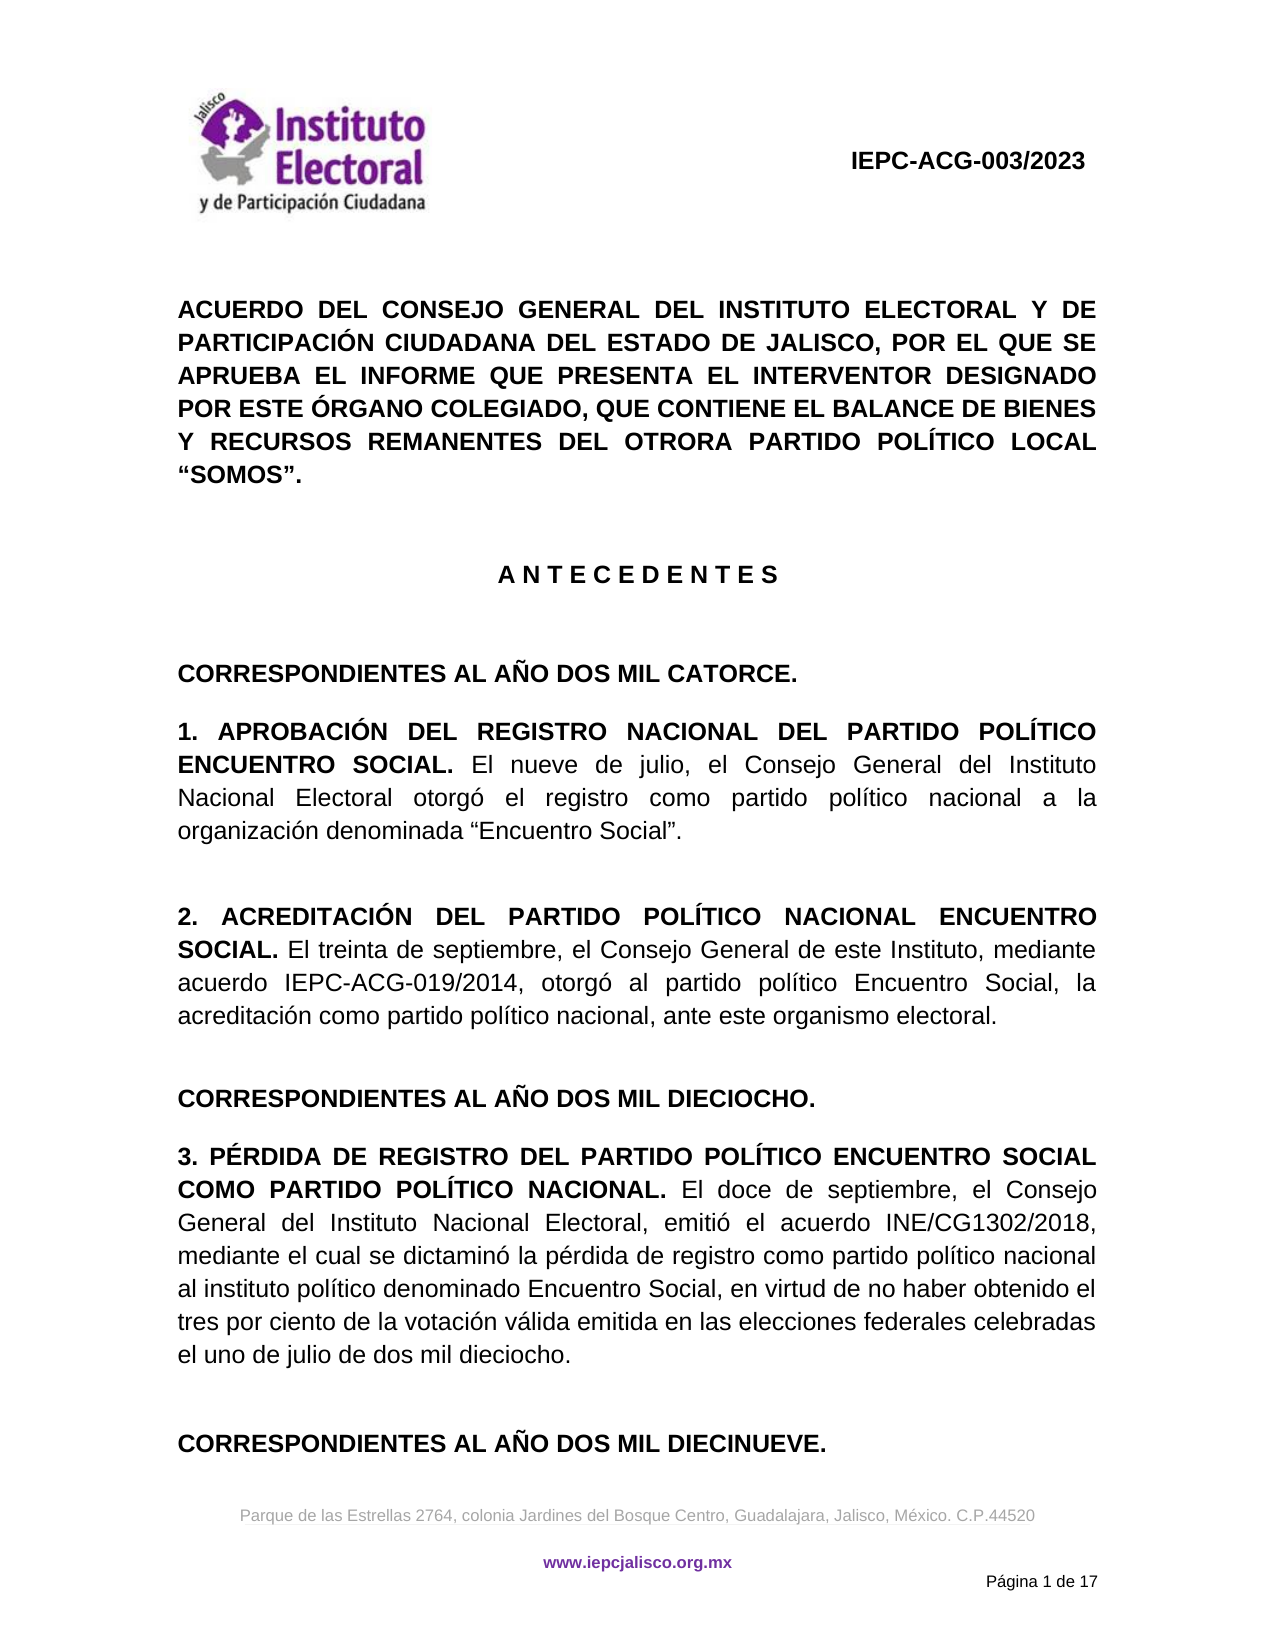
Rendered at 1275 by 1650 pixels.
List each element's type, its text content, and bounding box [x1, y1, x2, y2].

text ACUERDO DEL CONSEJO GENERAL DEL INSTITUTO ELECTORAL Y DE PARTICIPACIÓN CIUDADANA DEL ESTADO DE JALISCO, POR EL QUE SE APRUEBA EL INFORME QUE PRESENTA EL INTERVENTOR DESIGNADO POR ESTE ÓRGANO COLEGIADO, QUE CONTIENE EL BALANCE DE BIENES Y RECURSOS REMANENTES DEL OTRORA PARTIDO POLÍTICO LOCAL “SOMOS”. [177, 295, 1098, 489]
picture [188, 88, 433, 225]
text 2. ACREDITACIÓN DEL PARTIDO POLÍTICO NACIONAL ENCUENTRO SOCIAL. El treinta de septiembre, el Consejo General de este Instituto, mediante acuerdo IEPC-ACG-019/2014, otorgó al partido político Encuentro Social, la acreditación como partido político nacional, ante este organismo electoral. [177, 902, 1098, 1030]
text 3. PÉRDIDA DE REGISTRO DEL PARTIDO POLÍTICO ENCUENTRO SOCIAL COMO PARTIDO POLÍTICO NACIONAL. El doce de septiembre, el Consejo General del Instituto Nacional Electoral, emitió el acuerdo INE/CG1302/2018, mediante el cual se dictaminó la pérdida de registro como partido político nacional al instituto político denominado Encuentro Social, en virtud de no haber obtenido el tres por ciento de la votación válida emitida en las elecciones federales celebradas el uno de julio de dos mil dieciocho. [177, 1142, 1098, 1369]
text A N T E C E D E N T E S [177, 560, 1098, 588]
text 1. APROBACIÓN DEL REGISTRO NACIONAL DEL PARTIDO POLÍTICO ENCUENTRO SOCIAL. El nueve de julio, el Consejo General del Instituto Nacional Electoral otorgó el registro como partido político nacional a la organización denominada “Encuentro Social”. [177, 717, 1098, 845]
text CORRESPONDIENTES AL AÑO DOS MIL CATORCE. [177, 659, 1098, 688]
text CORRESPONDIENTES AL AÑO DOS MIL DIECIOCHO. [177, 1084, 1098, 1113]
text CORRESPONDIENTES AL AÑO DOS MIL DIECINUEVE. [177, 1429, 1098, 1458]
